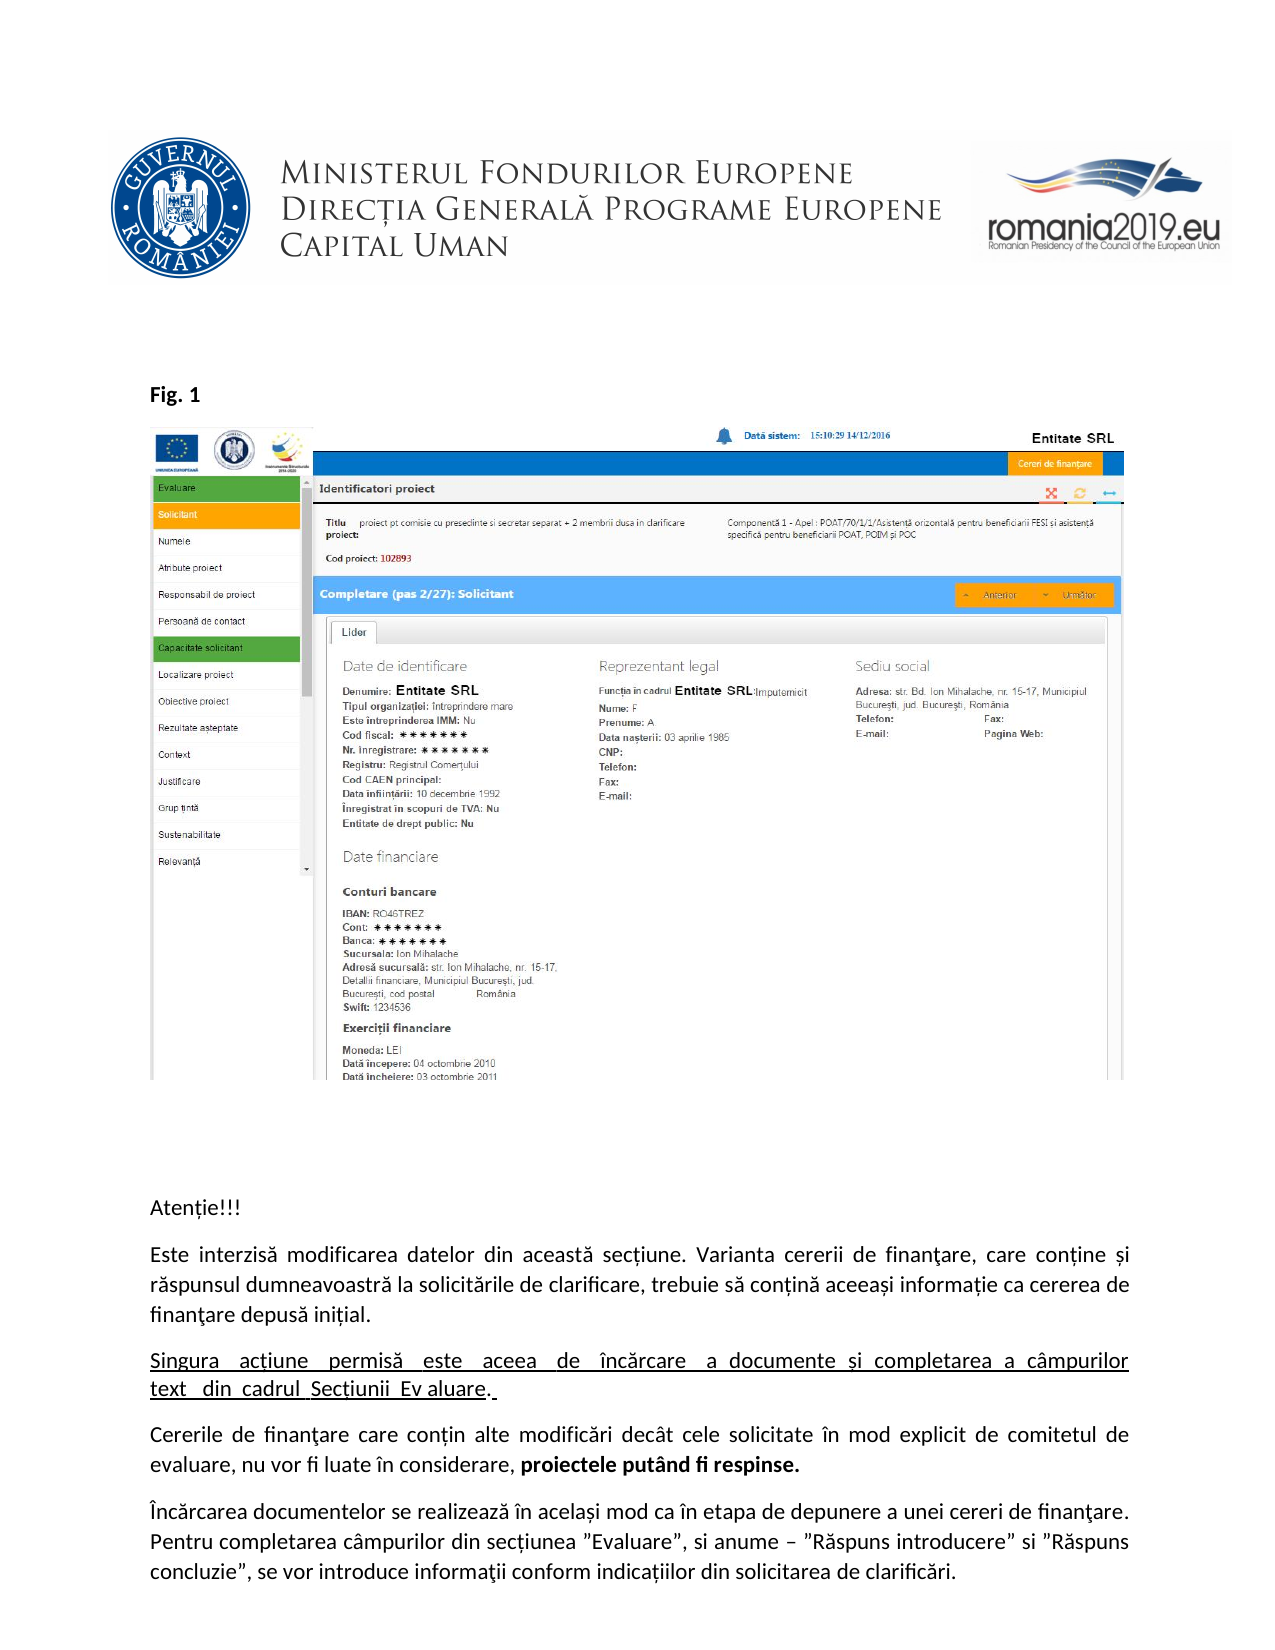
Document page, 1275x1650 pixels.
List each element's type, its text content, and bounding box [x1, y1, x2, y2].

picture [150, 427, 1124, 1080]
text Este interzisă modificarea datelor din această secțiune. Varianta cererii de finanţare, care conține și răspunsul dumneavoastră la solicitările de clarificare, trebuie să conțină aceeași informație ca cererea de finanţare depusă inițial. [150, 1240, 1130, 1328]
text Singura acțiune permisă este aceea de încărcare a documente și completarea a câmpurilor text din cadrul Secțiunii Ev aluare. [150, 1372, 1129, 1402]
text Cererile de finanţare care conțin alte modificări decât cele solicitate în mod explicit de comitetul de evaluare, nu vor fi luate în considerare, proiectele putând fi respinse. [150, 1420, 1129, 1478]
text Singura acțiune permisă este aceea de încărcare a documente și completarea a câmpurilor text din cadrul Secțiunii Ev aluare. [150, 1346, 1129, 1370]
text Atenție!!! [150, 1193, 245, 1221]
picture [108, 130, 1232, 285]
text Încărcarea documentelor se realizează în același mod ca în etapa de depunere a unei cereri de finanţare. Pentru completarea câmpurilor din secțiunea ”Evaluare”, si anume – ”Răspuns introducere” si ”Răspuns concluzie”, se vor introduce informaţii conform indicațiilor din solicitarea de clarificări. [150, 1497, 1130, 1585]
text Fig. 1 [150, 381, 203, 408]
